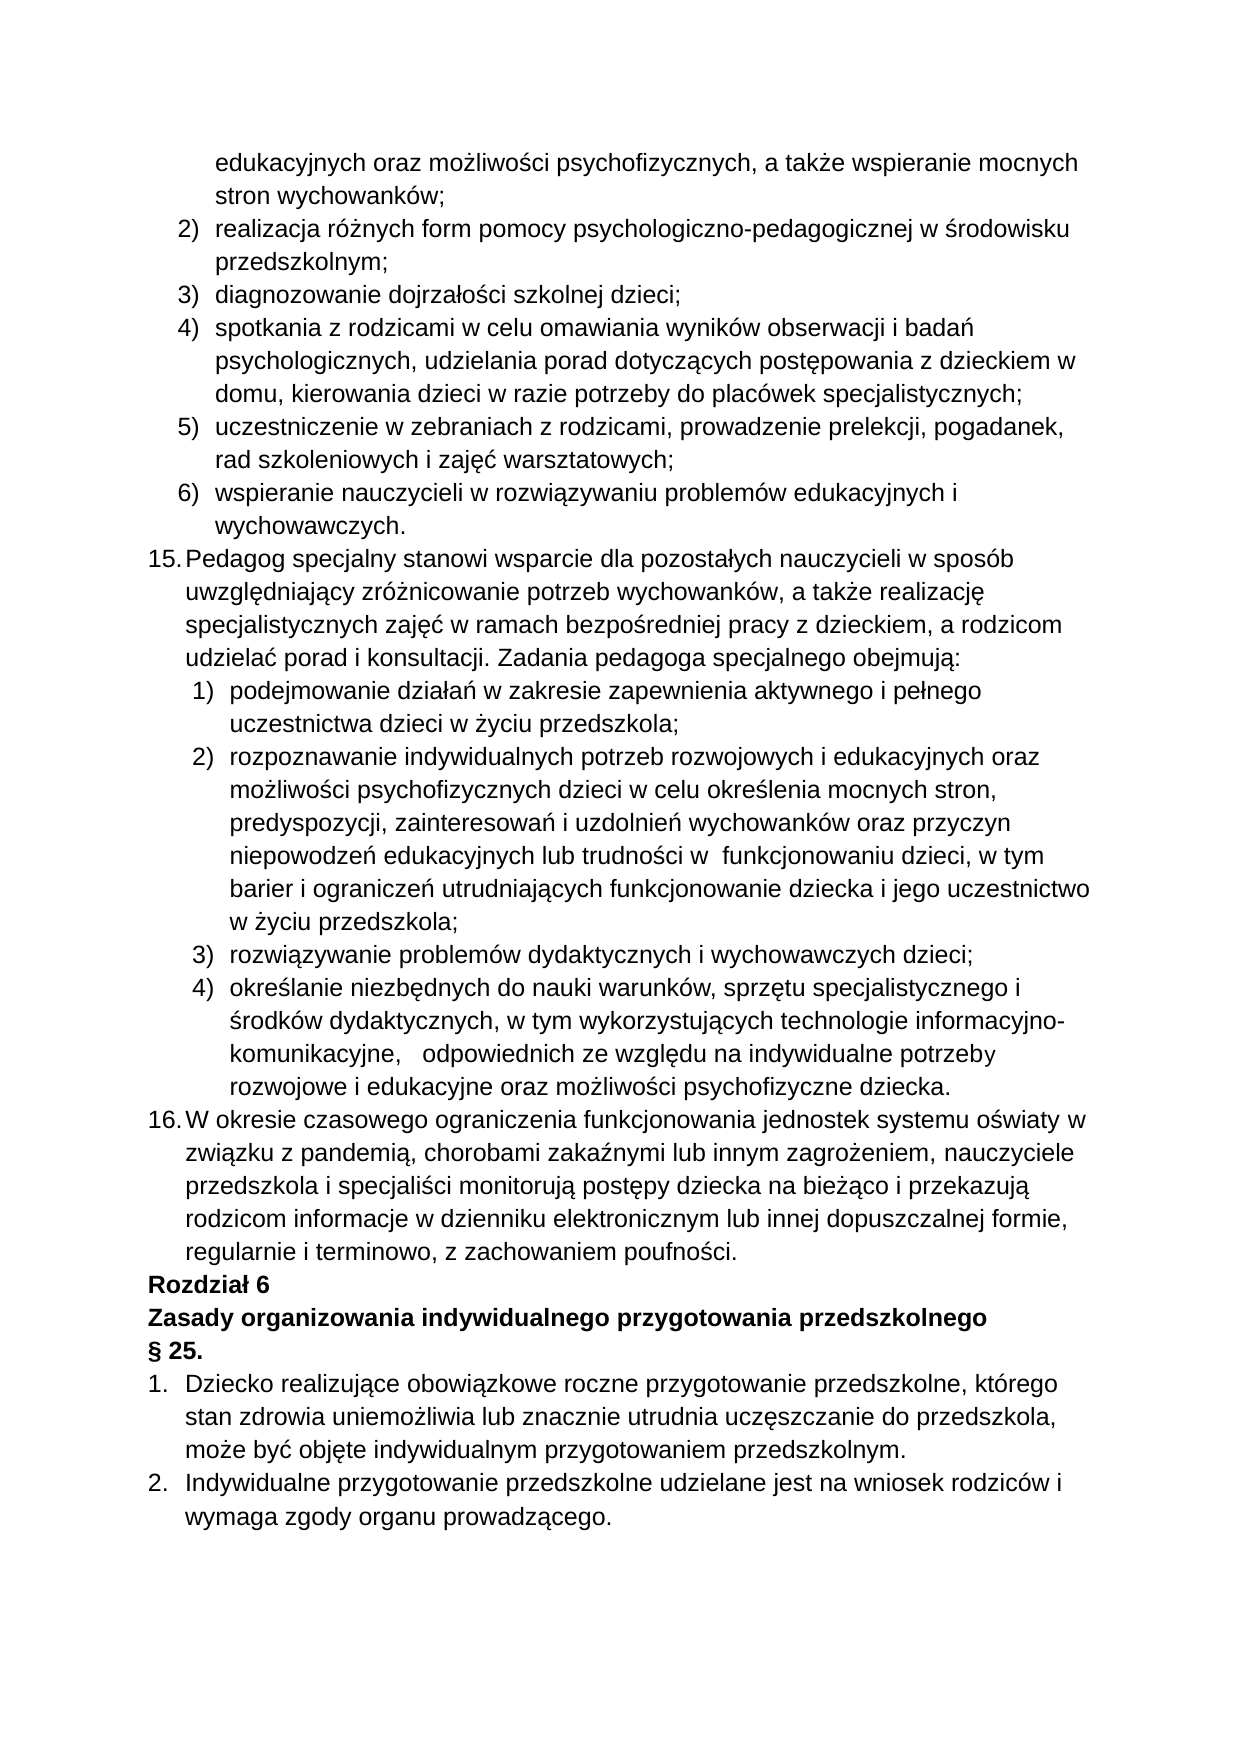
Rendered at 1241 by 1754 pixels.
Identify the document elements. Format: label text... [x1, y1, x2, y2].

text Rozdział 6 [148, 1270, 1093, 1299]
text § 25. [148, 1336, 1093, 1365]
list rozpoznawanie indywidualnych potrzeb rozwojowych i edukacyjnych oraz możliwości psychofizycznych dzieci w celu określenia mocnych stron, predyspozycji, zainteresowań i uzdolnień wychowanków oraz przyczyn niepowodzeń edukacyjnych lub trudności w funkcjonowaniu dzieci, w tym barier i ograniczeń utrudniających funkcjonowanie dziecka i jego uczestnictwo w życiu przedszkola; [192, 742, 1093, 936]
list diagnozowanie dojrzałości szkolnej dzieci; [177, 280, 1093, 308]
list Dziecko realizujące obowiązkowe roczne przygotowanie przedszkolne, którego stan zdrowia uniemożliwia lub znacznie utrudnia uczęszczanie do przedszkola, może być objęte indywidualnym przygotowaniem przedszkolnym. [148, 1369, 1093, 1464]
list podejmowanie działań w zakresie zapewnienia aktywnego i pełnego uczestnictwa dzieci w życiu przedszkola; [192, 676, 1093, 738]
list rozwiązywanie problemów dydaktycznych i wychowawczych dzieci; [192, 940, 1093, 969]
list W okresie czasowego ograniczenia funkcjonowania jednostek systemu oświaty w związku z pandemią, chorobami zakaźnymi lub innym zagrożeniem, nauczyciele przedszkola i specjaliści monitorują postępy dziecka na bieżąco i przekazują rodzicom informacje w dzienniku elektronicznym lub innej dopuszczalnej formie, regularnie i terminowo, z zachowaniem poufności. [148, 1105, 1093, 1266]
list określanie niezbędnych do nauki warunków, sprzętu specjalistycznego i środków dydaktycznych, w tym wykorzystujących technologie informacyjno-komunikacyjne, odpowiednich ze względu na indywidualne potrzeby rozwojowe i edukacyjne oraz możliwości psychofizyczne dziecka. [192, 973, 1093, 1101]
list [177, 148, 1093, 209]
list realizacja różnych form pomocy psychologiczno-pedagogicznej w środowisku przedszkolnym; [177, 214, 1093, 275]
list uczestniczenie w zebraniach z rodzicami, prowadzenie prelekcji, pogadanek, rad szkoleniowych i zajęć warsztatowych; [177, 412, 1093, 473]
text Zasady organizowania indywidualnego przygotowania przedszkolnego [148, 1303, 1093, 1332]
list wspieranie nauczycieli w rozwiązywaniu problemów edukacyjnych i wychowawczych. [177, 478, 1093, 539]
list spotkania z rodzicami w celu omawiania wyników obserwacji i badań psychologicznych, udzielania porad dotyczących postępowania z dzieckiem w domu, kierowania dzieci w razie potrzeby do placówek specjalistycznych; [177, 313, 1093, 407]
list Pedagog specjalny stanowi wsparcie dla pozostałych nauczycieli w sposób uwzględniający zróżnicowanie potrzeb wychowanków, a także realizację specjalistycznych zajęć w ramach bezpośredniej pracy z dzieckiem, a rodzicom udzielać porad i konsultacji. Zadania pedagoga specjalnego obejmują: [148, 544, 1093, 672]
list Indywidualne przygotowanie przedszkolne udzielane jest na wniosek rodziców i wymaga zgody organu prowadzącego. [148, 1468, 1093, 1530]
